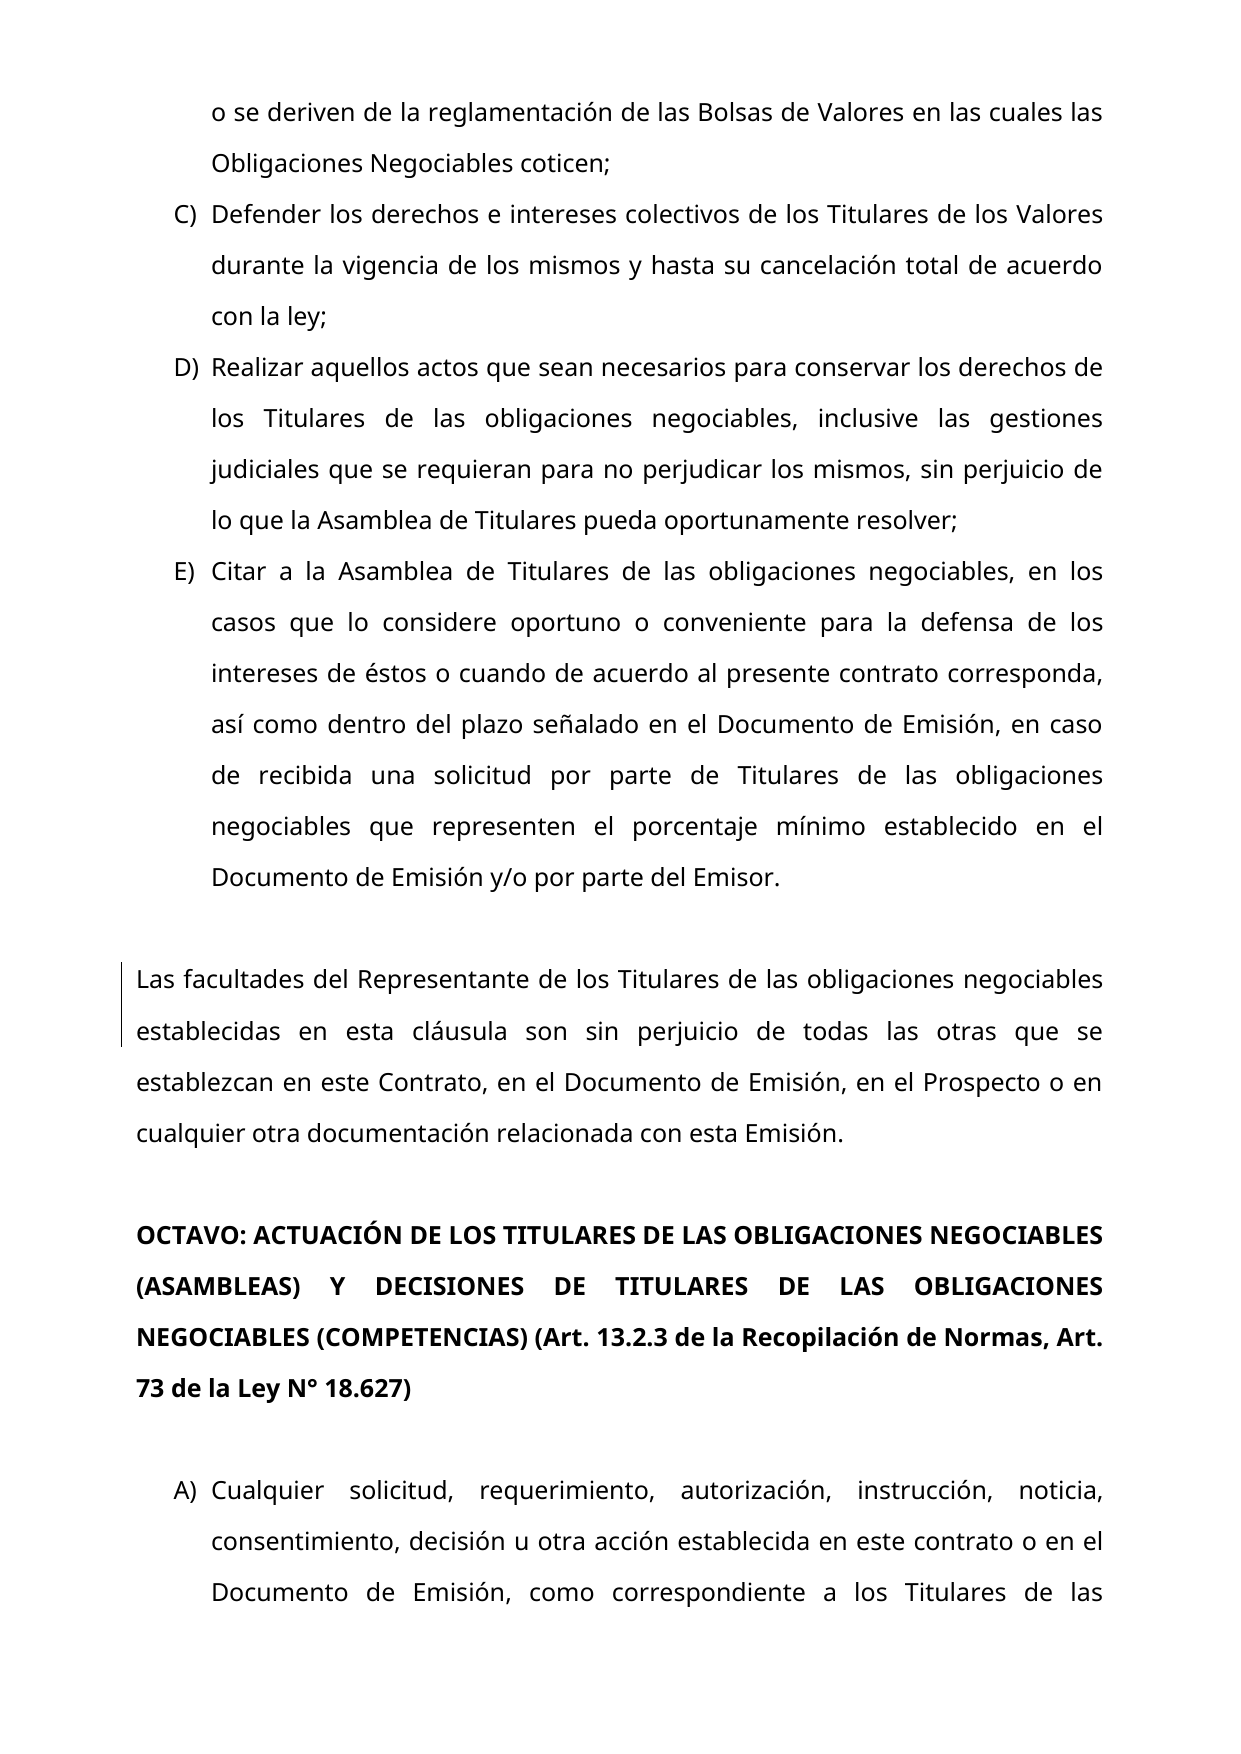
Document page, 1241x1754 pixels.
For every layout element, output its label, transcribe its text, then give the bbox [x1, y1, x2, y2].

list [173, 1473, 1104, 1609]
text Las facultades del Representante de los Titulares de las obligaciones negociablesestablecidas en esta cláusula son sin perjuicio de todas las otras que se establezcan en este Contrato, en el Documento de Emisión, en el Prospecto o en cualquier otra documentación relacionada con esta Emisión. [136, 962, 1104, 1149]
list Realizar aquellos actos que sean necesarios para conservar los derechos de los Titulares de las obligaciones negociables, inclusive las gestiones judiciales que se requieran para no perjudicar los mismos, sin perjuicio de lo que la Asamblea de Titulares pueda oportunamente resolver; [173, 350, 1104, 537]
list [173, 94, 1104, 179]
text OCTAVO: ACTUACIÓN DE LOS TITULARES DE LAS OBLIGACIONES NEGOCIABLES (ASAMBLEAS) Y DECISIONES DE TITULARES DE LAS OBLIGACIONES NEGOCIABLES (COMPETENCIAS) (Art. 13.2.3 de la Recopilación de Normas, Art. 73 de la Ley N° 18.627) [136, 1217, 1104, 1404]
list Citar a la Asamblea de Titulares de las obligaciones negociables, en los casos que lo considere oportuno o conveniente para la defensa de los intereses de éstos o cuando de acuerdo al presente contrato corresponda, así como dentro del plazo señalado en el Documento de Emisión, en caso de recibida una solicitud por parte de Titulares de las obligaciones negociables que representen el porcentaje mínimo establecido en el Documento de Emisión y/o por parte del Emisor. [173, 554, 1104, 894]
list Defender los derechos e intereses colectivos de los Titulares de los Valores durante la vigencia de los mismos y hasta su cancelación total de acuerdo con la ley; [173, 197, 1104, 333]
